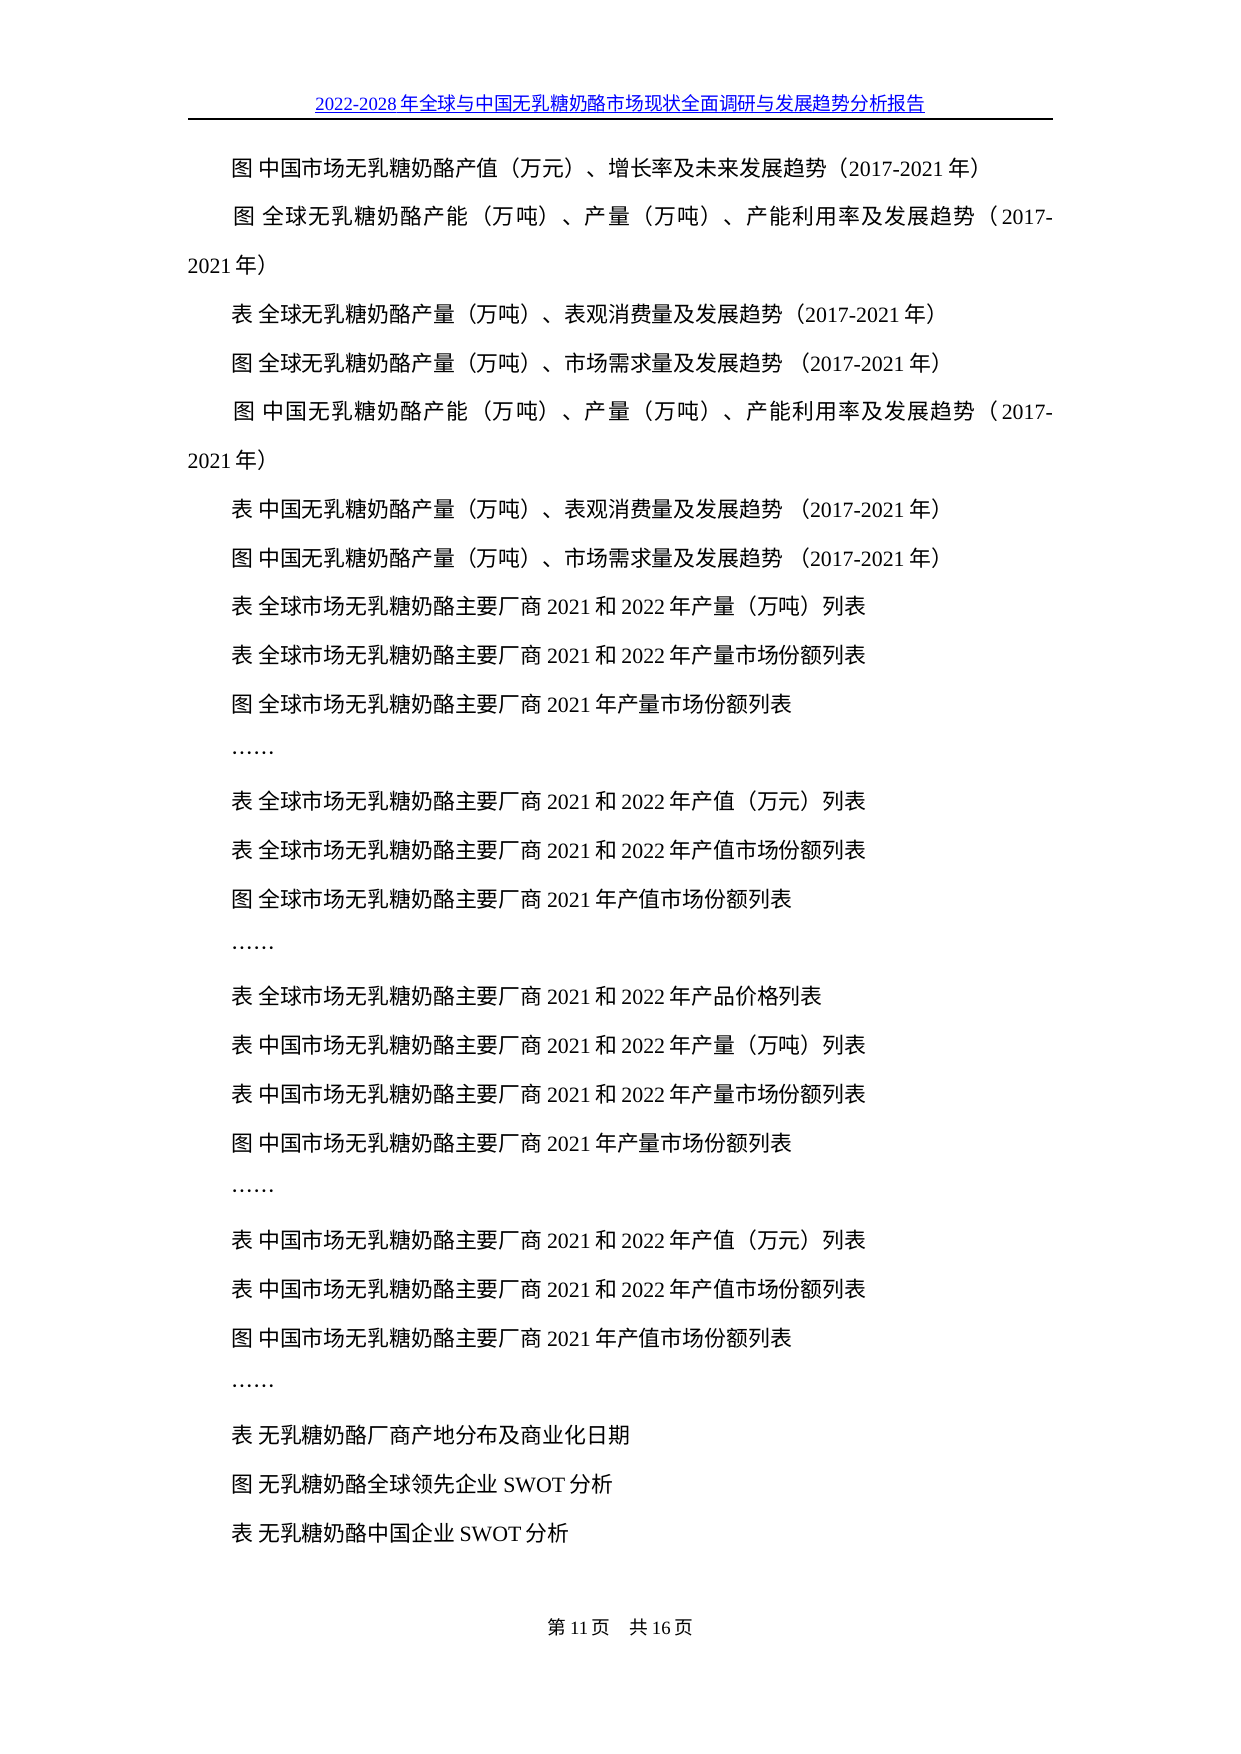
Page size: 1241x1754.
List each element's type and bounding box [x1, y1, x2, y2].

text [187, 150, 1053, 1548]
